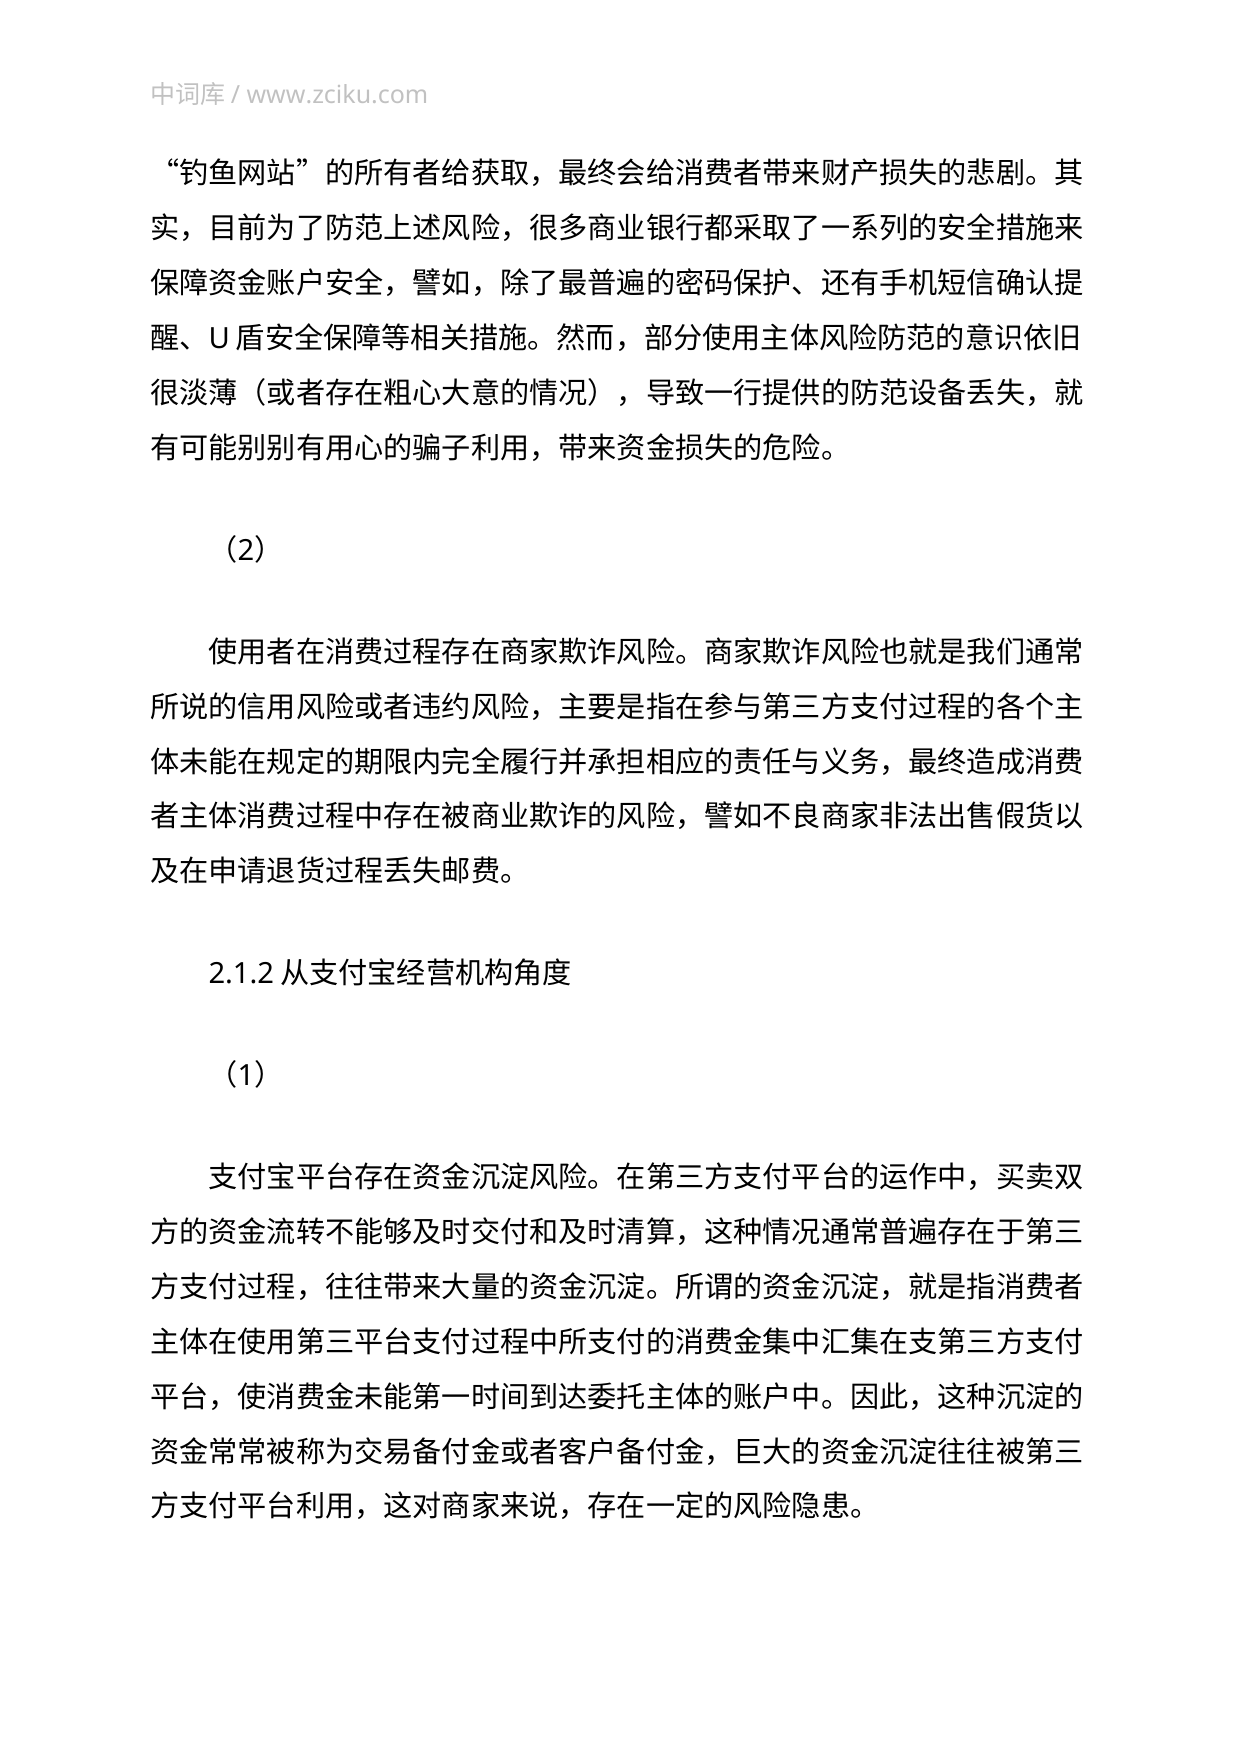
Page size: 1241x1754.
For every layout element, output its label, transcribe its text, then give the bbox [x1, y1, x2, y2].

text 使用者在消费过程存在商家欺诈风险。商家欺诈风险也就是我们通常所说的信用风险或者违约风险，主要是指在参与第三方支付过程的各个主体未能在规定的期限内完全履行并承担相应的责任与义务，最终造成消费者主体消费过程中存在被商业欺诈的风险，譬如不良商家非法出售假货以及在申请退货过程丢失邮费。 [150, 628, 1090, 890]
text （2） [150, 526, 1090, 569]
text （1） [150, 1052, 1090, 1094]
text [150, 150, 1090, 467]
text 支付宝平台存在资金沉淀风险。在第三方支付平台的运作中，买卖双方的资金流转不能够及时交付和及时清算，这种情况通常普遍存在于第三方支付过程，往往带来大量的资金沉淀。所谓的资金沉淀，就是指消费者主体在使用第三平台支付过程中所支付的消费金集中汇集在支第三方支付平台，使消费金未能第一时间到达委托主体的账户中。因此，这种沉淀的资金常常被称为交易备付金或者客户备付金，巨大的资金沉淀往往被第三方支付平台利用，这对商家来说，存在一定的风险隐患。 [150, 1154, 1090, 1525]
text 2.1.2从支付宝经营机构角度 [150, 950, 1090, 992]
